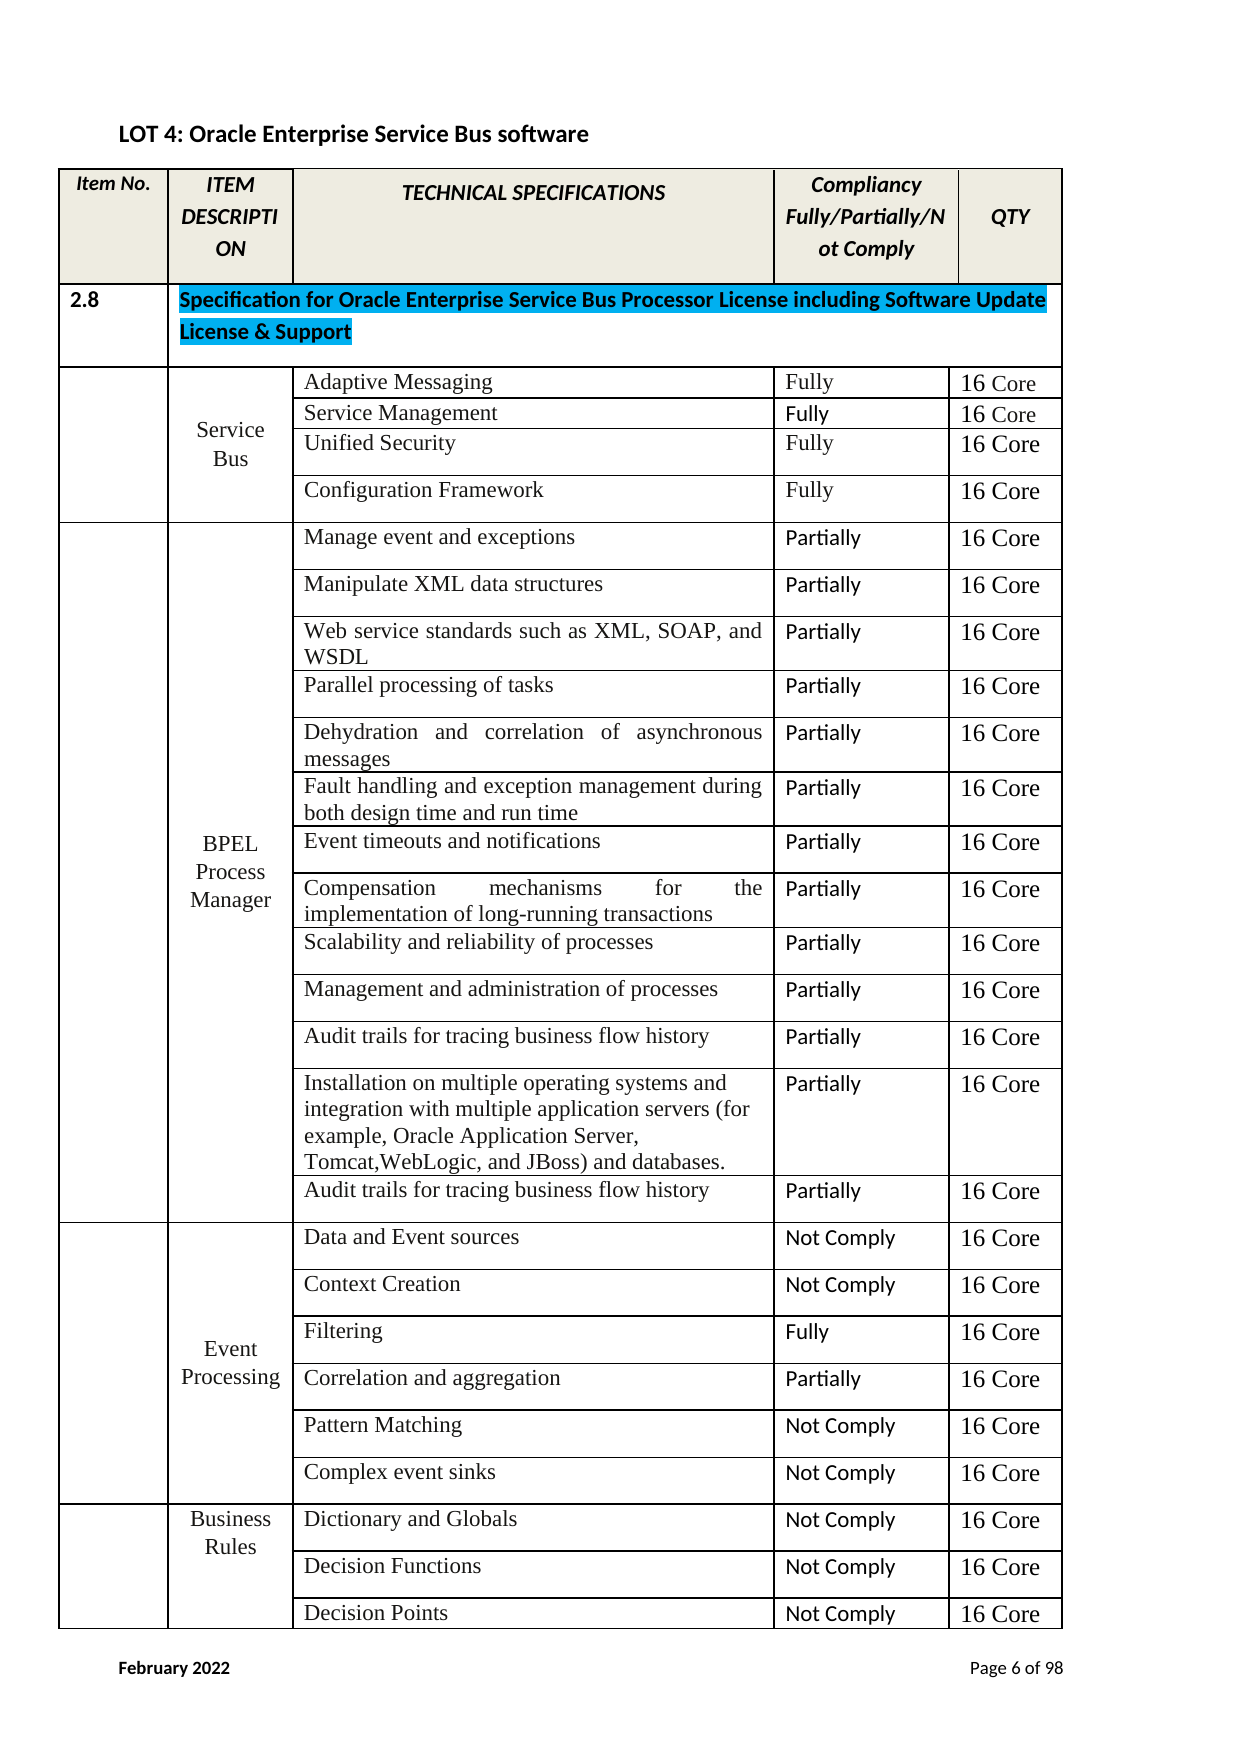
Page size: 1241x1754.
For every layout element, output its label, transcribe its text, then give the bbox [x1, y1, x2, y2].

table_cell 16 Core [950, 429, 1061, 474]
table_cell Web service standards such as XML, SOAP, and WSDL [294, 617, 773, 670]
table_cell Audit trails for tracing business flow history [294, 1176, 773, 1221]
table_cell 16 Core [950, 1176, 1061, 1221]
table_cell Parallel processing of tasks [294, 671, 773, 717]
table_cell 16 Core [950, 1364, 1061, 1409]
table_cell 16 Core [950, 1599, 1061, 1628]
table_cell 16 Core [950, 874, 1061, 927]
table_cell Partially [775, 827, 948, 872]
table_cell Dictionary and Globals [294, 1505, 773, 1550]
table_cell Partially [775, 570, 948, 616]
table_cell Fully [775, 476, 948, 522]
table_cell Not Comply [775, 1552, 948, 1597]
table_cell Unified Security [294, 429, 773, 474]
table_cell Audit trails for tracing business flow history [294, 1022, 773, 1067]
table_cell 16 Core [950, 1022, 1061, 1067]
table_cell Partially [775, 975, 948, 1021]
table_cell 16 Core [950, 718, 1061, 771]
table_cell Configuration Framework [294, 476, 773, 522]
table_cell [60, 1223, 167, 1503]
table_cell Partially [775, 523, 948, 568]
table_cell Decision Functions [294, 1552, 773, 1597]
table_cell Not Comply [775, 1223, 948, 1268]
table_cell 16 Core [950, 1552, 1061, 1597]
table_cell Service Management [294, 399, 773, 428]
table_cell Partially [775, 1176, 948, 1221]
table_cell Management and administration of processes [294, 975, 773, 1021]
table_cell Not Comply [775, 1599, 948, 1628]
table_cell Correlation and aggregation [294, 1364, 773, 1409]
table_cell 16 Core [950, 1317, 1061, 1362]
table_cell 16 Core [950, 368, 1061, 397]
table_cell Fully [775, 1317, 948, 1362]
table_cell Not Comply [775, 1505, 948, 1550]
table_cell Fully [775, 399, 948, 428]
table_cell Not Comply [775, 1270, 948, 1315]
table_cell Event Processing [169, 1223, 292, 1503]
table_cell 16 Core [950, 1223, 1061, 1268]
table_header Item No. [60, 170, 167, 283]
table_cell Fully [775, 368, 948, 397]
table_cell Partially [775, 617, 948, 670]
table_cell BPEL Process Manager [169, 523, 292, 1221]
table_header ITEM DESCRIPTION [169, 170, 292, 283]
table_cell Manage event and exceptions [294, 523, 773, 568]
table_cell Not Comply [775, 1411, 948, 1456]
table_cell 2.8 [60, 285, 167, 366]
table_cell Manipulate XML data structures [294, 570, 773, 616]
table_cell Dehydration and correlation of asynchronous messages [294, 718, 773, 771]
table_cell Scalability and reliability of processes [294, 928, 773, 973]
table_cell 16 Core [950, 773, 1061, 825]
table_cell Business Rules [169, 1505, 292, 1628]
table_cell [60, 1505, 167, 1628]
table_cell 16 Core [950, 617, 1061, 670]
table_cell Fault handling and exception management during both design time and run time [294, 773, 773, 825]
table_cell 16 Core [950, 1505, 1061, 1550]
table_cell Event timeouts and notifications [294, 827, 773, 872]
table_cell Pattern Matching [294, 1411, 773, 1456]
table_cell Partially [775, 773, 948, 825]
table_cell Data and Event sources [294, 1223, 773, 1268]
table_cell 16 Core [950, 476, 1061, 522]
table_header TECHNICAL SPECIFICATIONS [294, 169, 774, 283]
table_cell 16 Core [950, 1270, 1061, 1315]
table_cell 16 Core [950, 1458, 1061, 1503]
table_cell Not Comply [775, 1458, 948, 1503]
table_cell 16 Core [950, 671, 1061, 717]
table_cell Partially [775, 874, 948, 927]
table_cell Service Bus [169, 368, 292, 522]
table_cell 16 Core [950, 928, 1061, 973]
table_cell Partially [775, 1022, 948, 1067]
table_cell [60, 368, 167, 522]
table_header QTY [959, 169, 1061, 283]
table_cell Context Creation [294, 1270, 773, 1315]
table_cell Partially [775, 928, 948, 973]
table_cell [60, 523, 167, 1221]
table_cell Fully [775, 429, 948, 474]
table_cell Partially [775, 718, 948, 771]
table_cell Specification for Oracle Enterprise Service Bus Processor License including Software Update License & Support [169, 285, 1061, 366]
table_cell 16 Core [950, 975, 1061, 1021]
table_cell 16 Core [950, 1069, 1061, 1174]
table_cell Complex event sinks [294, 1458, 773, 1503]
table_cell Decision Points [294, 1599, 773, 1628]
table_cell 16 Core [950, 827, 1061, 872]
table_header Compliancy Fully/Partially/Not Comply [774, 169, 958, 283]
table_cell 16 Core [950, 570, 1061, 616]
table_cell Filtering [294, 1317, 773, 1362]
table_cell Compensation mechanisms for the implementation of long-running transactions [294, 874, 773, 927]
table_cell 16 Core [950, 399, 1061, 428]
table_cell Adaptive Messaging [294, 368, 773, 397]
table_cell Partially [775, 1364, 948, 1409]
text LOT 4: Oracle Enterprise Service Bus software [118, 118, 1093, 149]
table_cell Partially [775, 1069, 948, 1174]
table_cell 16 Core [950, 1411, 1061, 1456]
table_cell 16 Core [950, 523, 1061, 568]
table_cell Installation on multiple operating systems and integration with multiple application servers (for example, Oracle Application Server, Tomcat,WebLogic, and JBoss) and databases. [294, 1069, 773, 1174]
table_cell Partially [775, 671, 948, 717]
